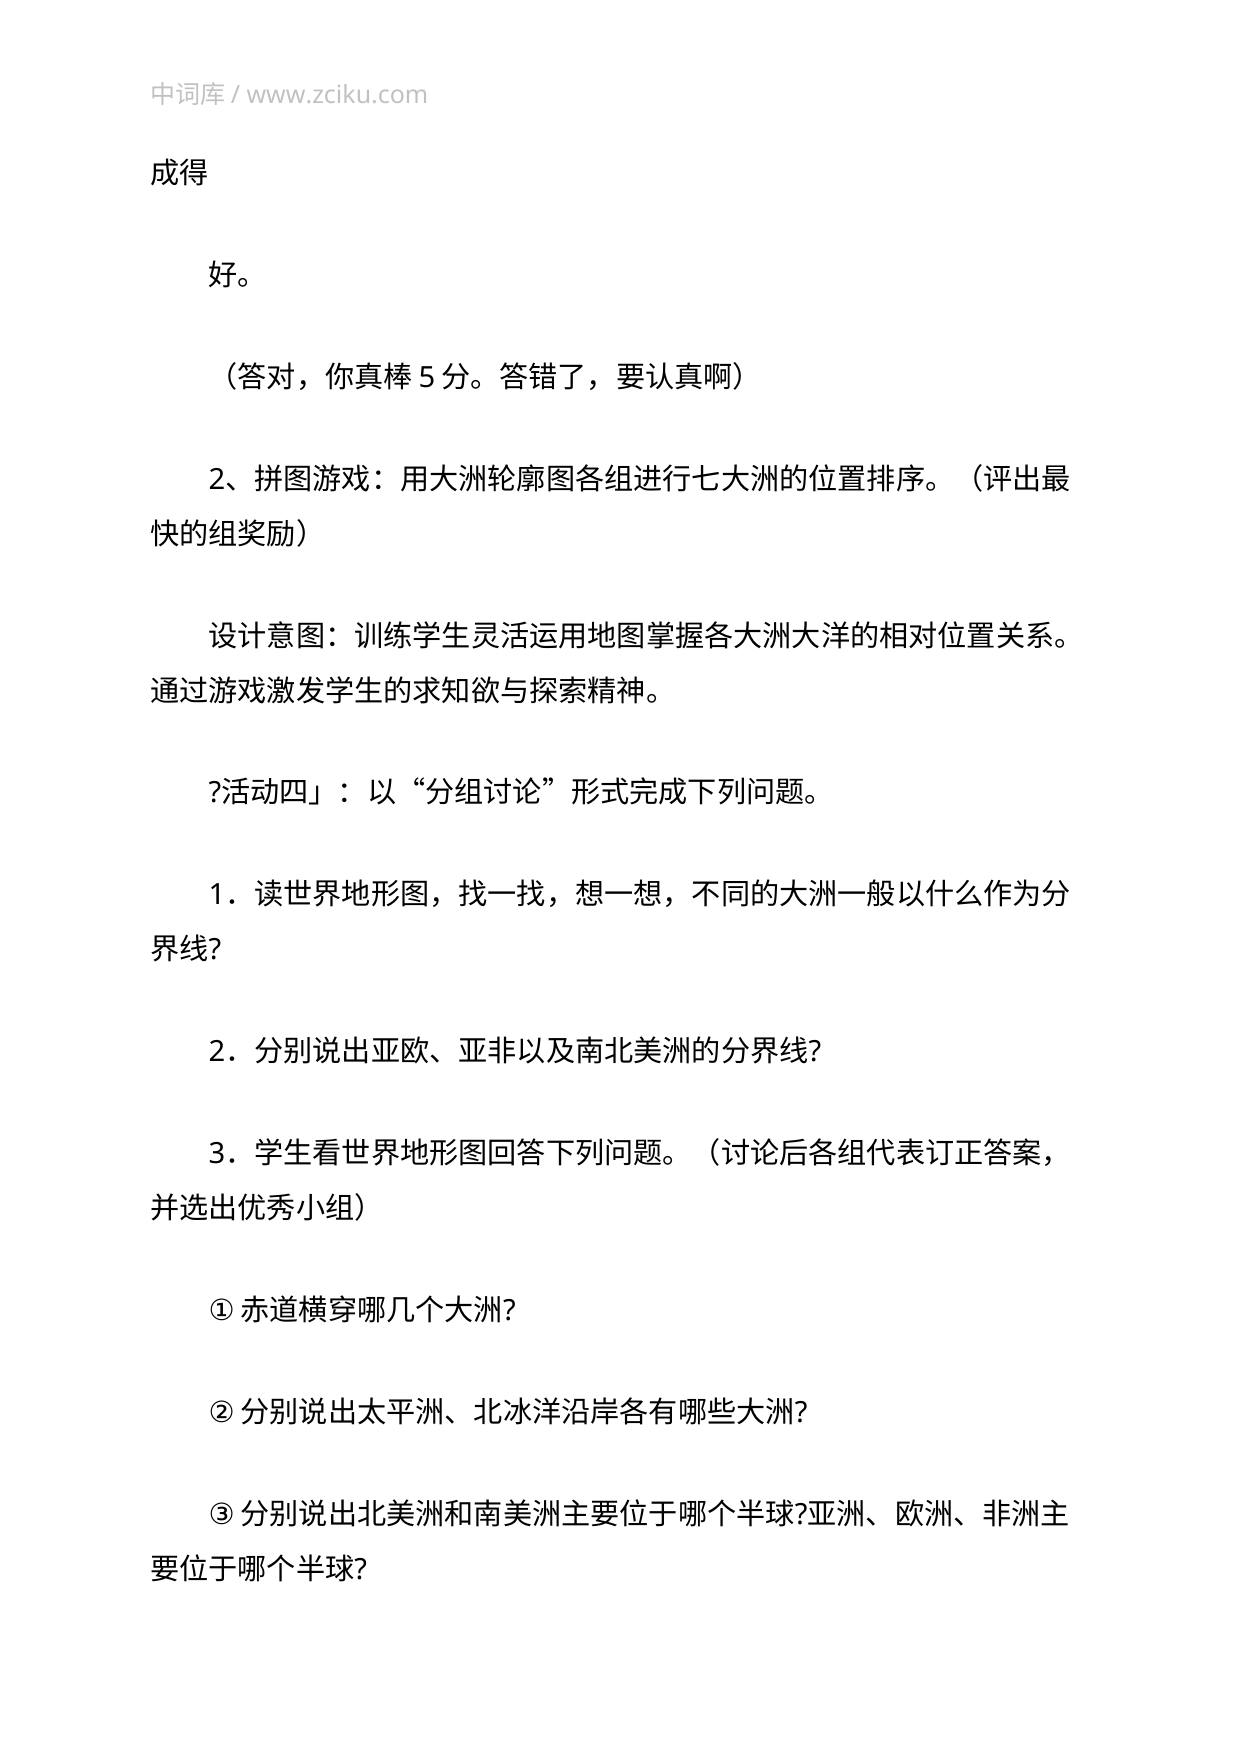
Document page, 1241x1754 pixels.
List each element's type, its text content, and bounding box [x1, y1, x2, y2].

text ①赤道横穿哪几个大洲? [150, 1287, 1090, 1329]
text 2．分别说出亚欧、亚非以及南北美洲的分界线? [150, 1028, 1090, 1070]
text 1．读世界地形图，找一找，想一想，不同的大洲一般以什么作为分界线? [150, 871, 1090, 968]
text ②分别说出太平洲、北冰洋沿岸各有哪些大洲? [150, 1389, 1090, 1431]
text ?活动四」：以“分组讨论”形式完成下列问题。 [150, 769, 1090, 811]
text ③分别说出北美洲和南美洲主要位于哪个半球?亚洲、欧洲、非洲主要位于哪个半球? [150, 1491, 1090, 1588]
text 设计意图：训练学生灵活运用地图掌握各大洲大洋的相对位置关系。通过游戏激发学生的求知欲与探索精神。 [150, 612, 1090, 709]
text 2、拼图游戏：用大洲轮廓图各组进行七大洲的位置排序。（评出最快的组奖励） [150, 456, 1090, 553]
text 好。 [150, 252, 1090, 294]
text 3．学生看世界地形图回答下列问题。（讨论后各组代表订正答案，并选出优秀小组） [150, 1130, 1090, 1227]
text （答对，你真棒5分。答错了，要认真啊） [150, 353, 1090, 396]
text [150, 150, 1090, 192]
